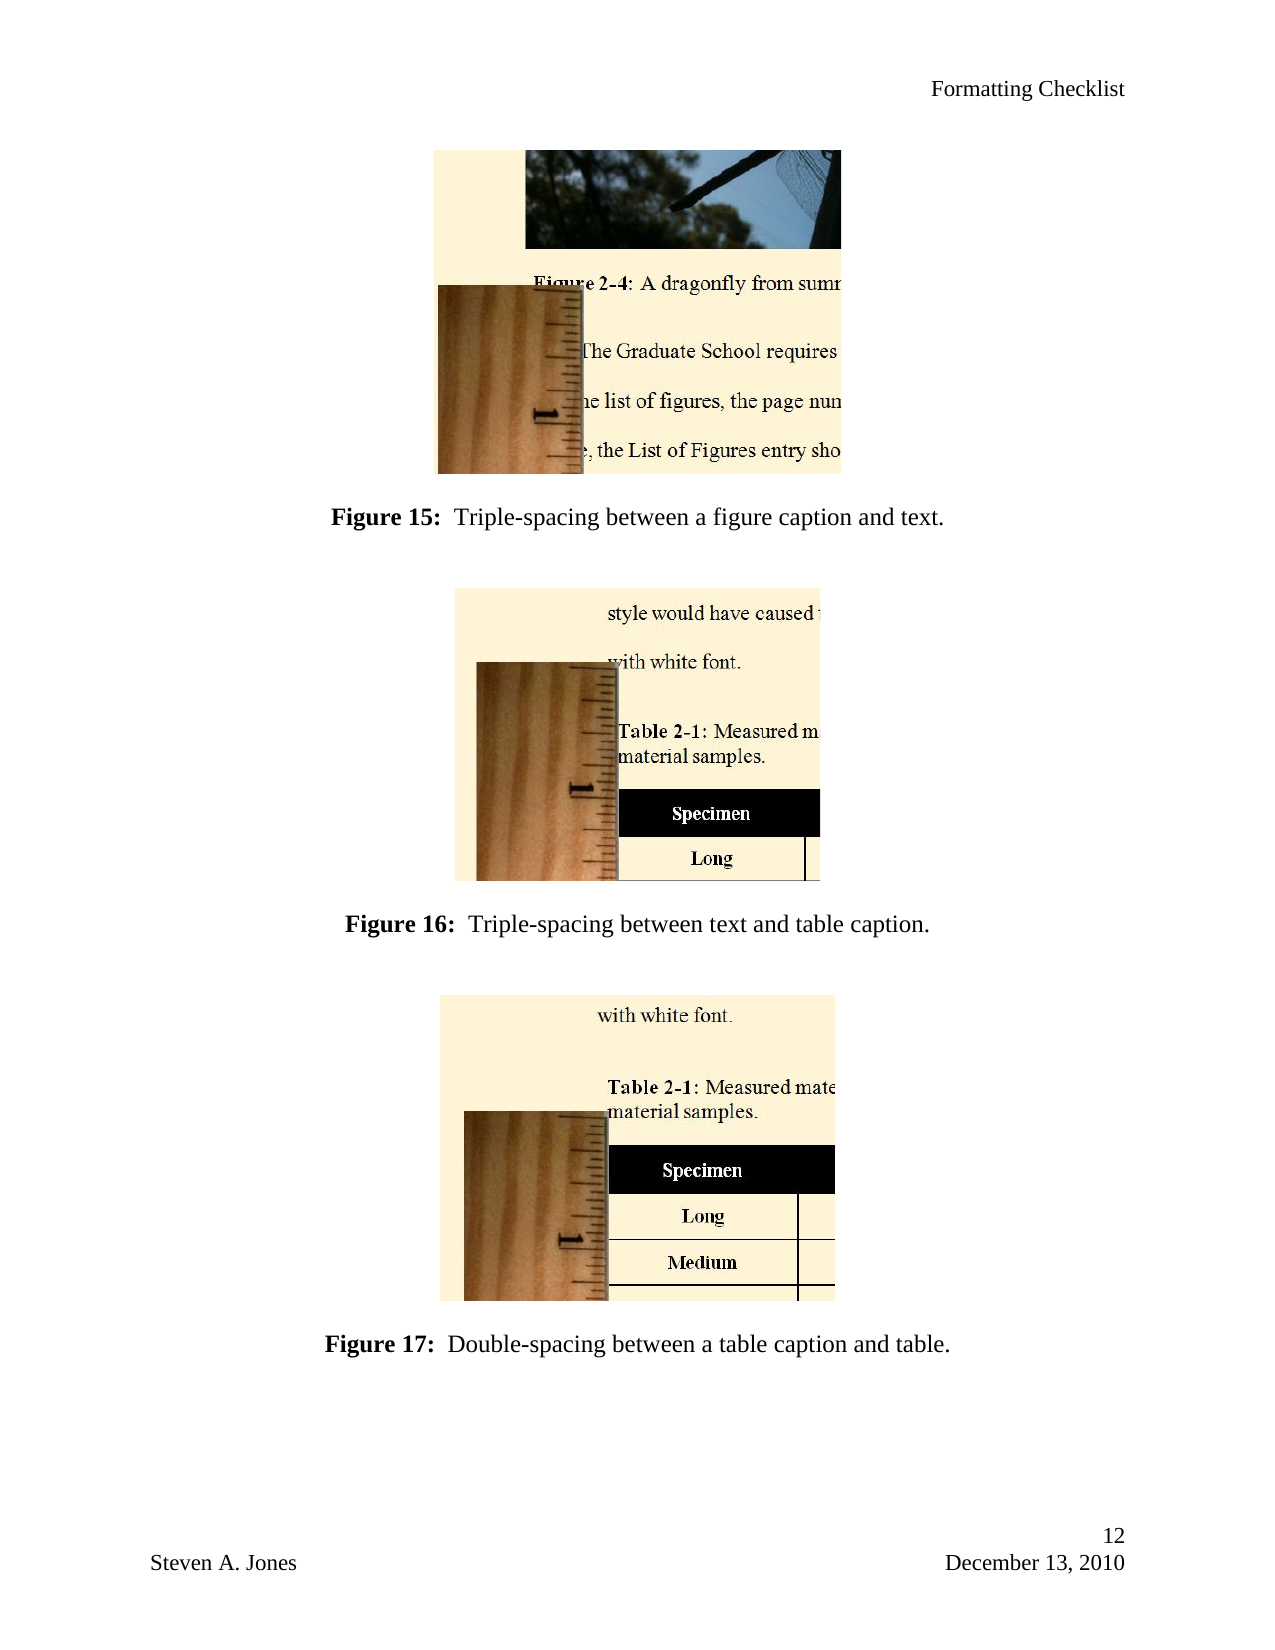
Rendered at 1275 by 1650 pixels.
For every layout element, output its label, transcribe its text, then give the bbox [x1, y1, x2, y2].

text Figure 16: Triple-spacing between text and table caption. [150, 909, 1125, 938]
picture [440, 995, 835, 1301]
text Figure 15: Triple-spacing between a figure caption and text. [150, 502, 1125, 531]
picture [433, 150, 842, 474]
text Figure 17: Double-spacing between a table caption and table. [150, 1329, 1125, 1358]
picture [454, 588, 821, 881]
